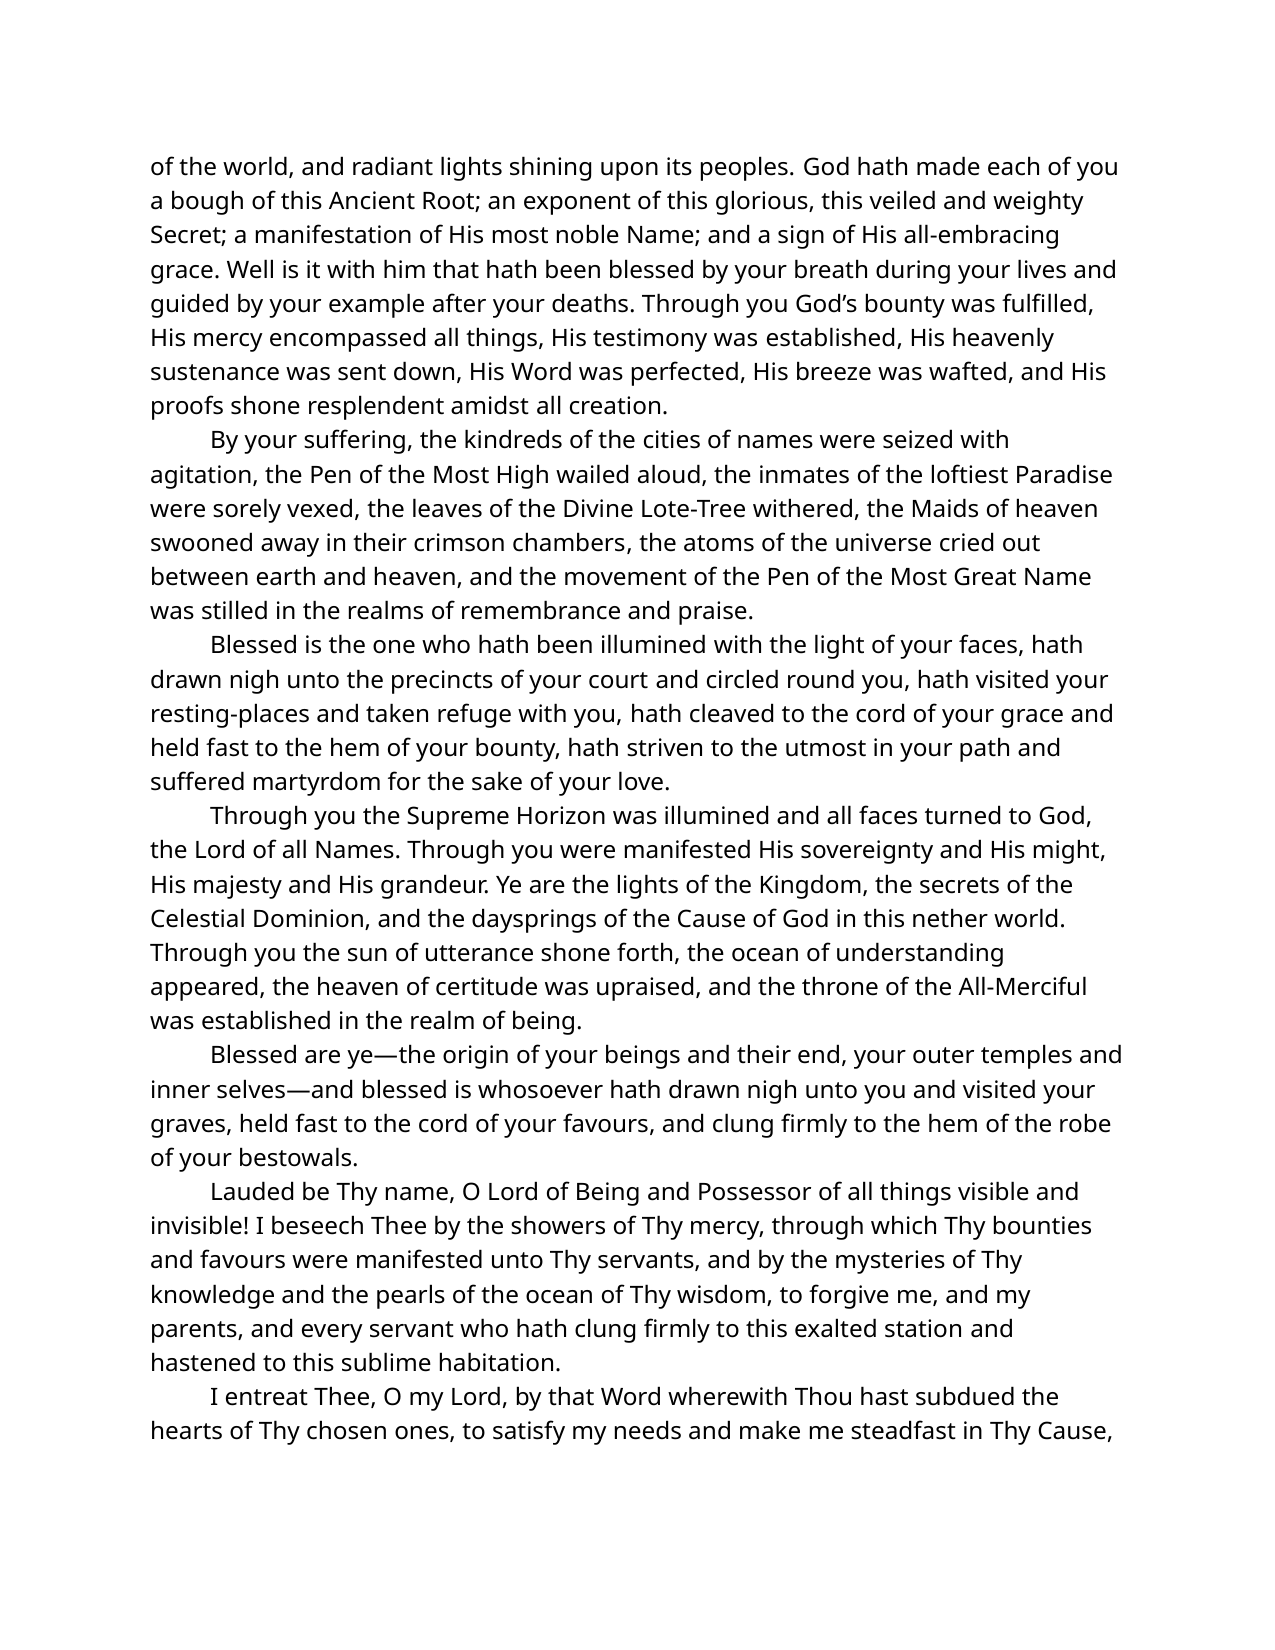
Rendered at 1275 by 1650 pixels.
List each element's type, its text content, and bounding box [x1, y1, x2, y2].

text By your suffering, the kindreds of the cities of names were seized with agitation, the Pen of the Most High wailed aloud, the inmates of the loftiest Paradise were sorely vexed, the leaves of the Divine Lote-Tree withered, the Maids of heaven swooned away in their crimson chambers, the atoms of the universe cried out between earth and heaven, and the movement of the Pen of the Most Great Name was stilled in the realms of remembrance and praise. [150, 423, 1125, 627]
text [150, 150, 1125, 422]
text Blessed is the one who hath been illumined with the light of your faces, hath drawn nigh unto the precincts of your court and circled round you, hath visited your resting-places and taken refuge with you, hath cleaved to the cord of your grace and held fast to the hem of your bounty, hath striven to the utmost in your path and suffered martyrdom for the sake of your love. [150, 628, 1125, 798]
text Through you the Supreme Horizon was illumined and all faces turned to God, the Lord of all Names. Through you were manifested His sovereignty and His might, His majesty and His grandeur. Ye are the lights of the Kingdom, the secrets of the Celestial Dominion, and the daysprings of the Cause of God in this nether world. Through you the sun of utterance shone forth, the ocean of understanding appeared, the heaven of certitude was upraised, and the throne of the All-Merciful was established in the realm of being. [150, 799, 1125, 1037]
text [150, 1380, 1125, 1447]
text Blessed are ye—the origin of your beings and their end, your outer temples and inner selves—and blessed is whosoever hath drawn nigh unto you and visited your graves, held fast to the cord of your favours, and clung firmly to the hem of the robe of your bestowals. [150, 1038, 1125, 1173]
text Lauded be Thy name, O Lord of Being and Possessor of all things visible and invisible! I beseech Thee by the showers of Thy mercy, through which Thy bounties and favours were manifested unto Thy servants, and by the mysteries of Thy knowledge and the pearls of the ocean of Thy wisdom, to forgive me, and my parents, and every servant who hath clung firmly to this exalted station and hastened to this sublime habitation. [150, 1175, 1125, 1378]
